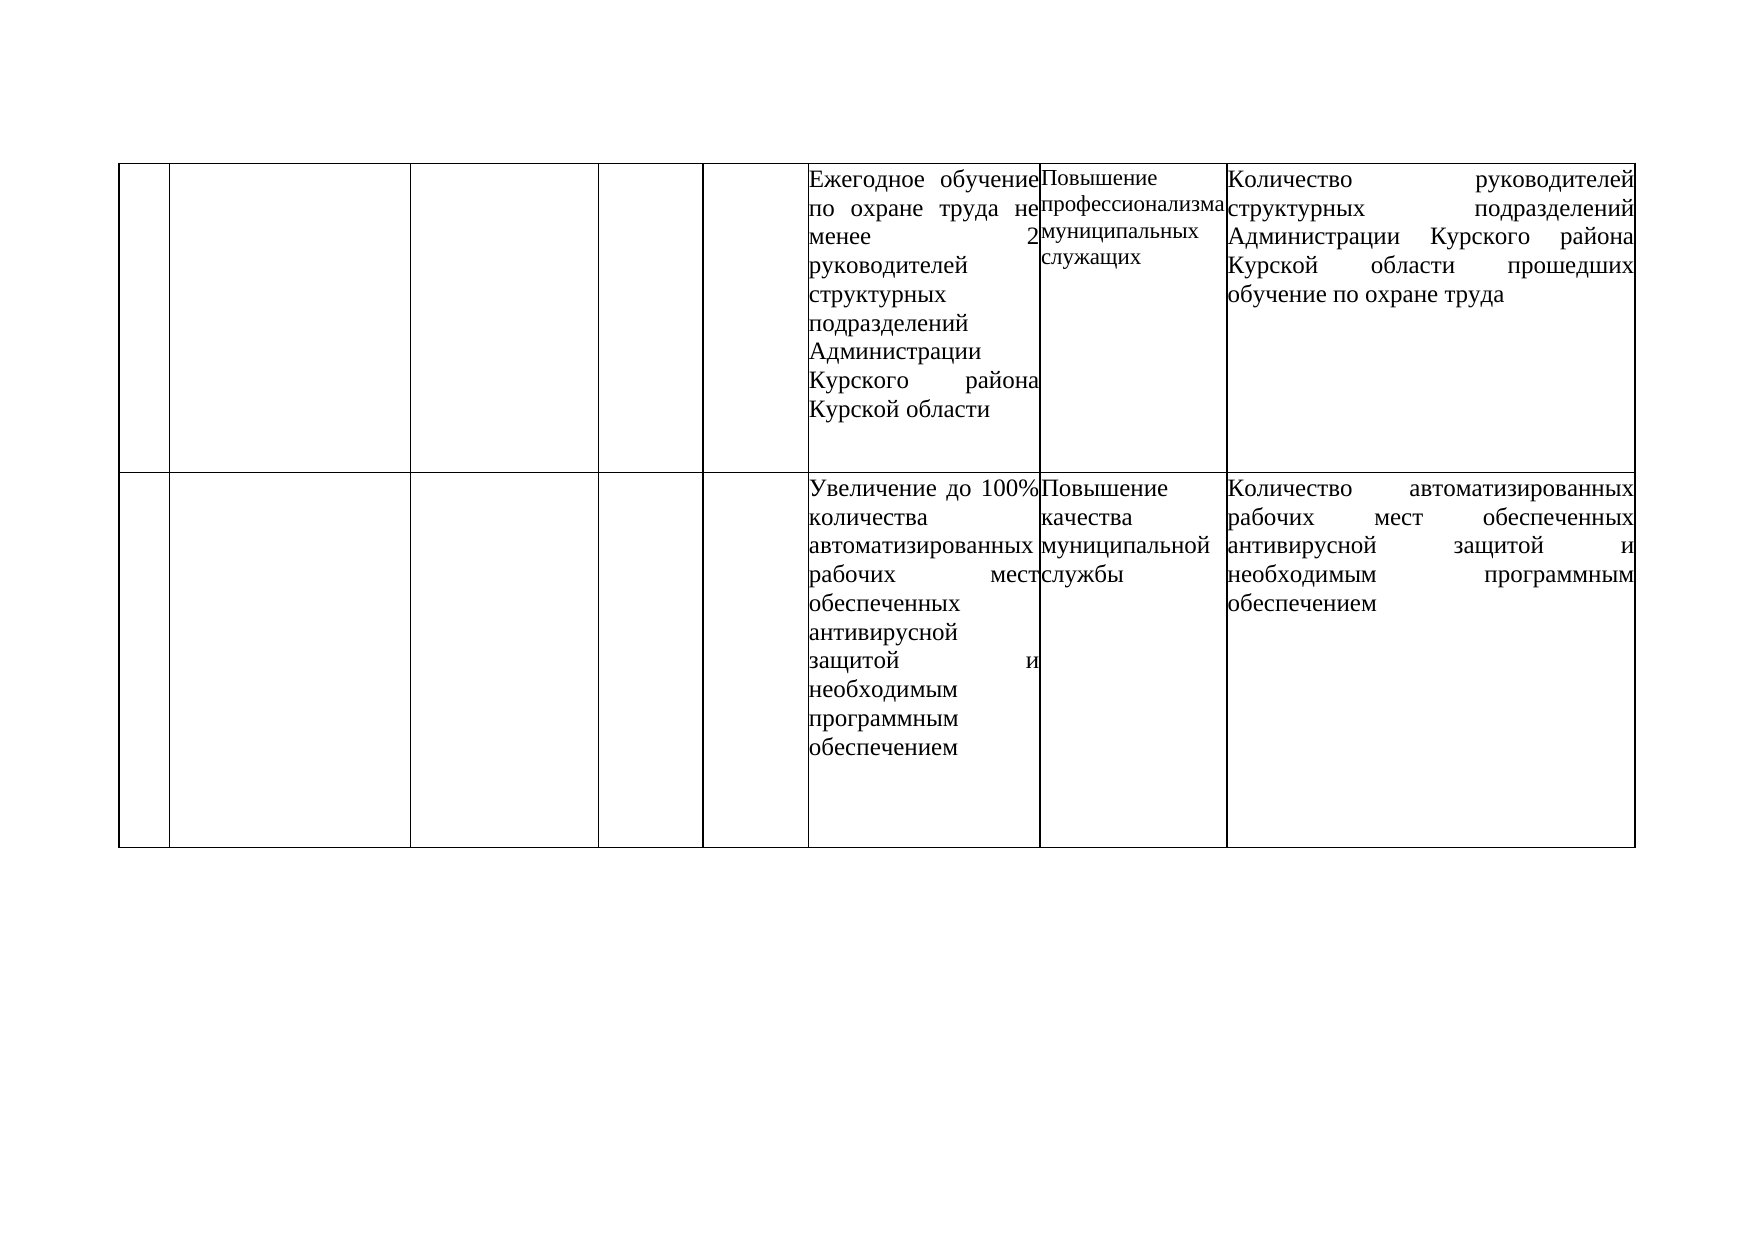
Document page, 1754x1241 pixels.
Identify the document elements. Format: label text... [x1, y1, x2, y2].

table_cell [120, 473, 169, 847]
table_cell [411, 473, 598, 847]
table_cell [170, 473, 410, 847]
table_cell Повышение профессионализма муниципальных служащих [1041, 164, 1226, 471]
table_cell [704, 473, 808, 847]
table_cell Повышение качества муниципальной службы [1041, 473, 1226, 847]
table_cell [599, 473, 702, 847]
table_cell Увеличение до 100% количества автоматизированных рабочих мест обеспеченных антивирусной защитой и необходимым программным обеспечением [809, 473, 1039, 847]
table_cell Количество автоматизированных рабочих мест обеспеченных антивирусной защитой и необходимым программным обеспечением [1228, 473, 1634, 847]
table_cell Ежегодное обучение по охране труда не менее 2 руководителей структурных подразделений Администрации Курского района Курской области [809, 164, 1039, 471]
table_cell Количество руководителей структурных подразделений Администрации Курского района Курской области прошедших обучение по охране труда [1228, 164, 1634, 471]
